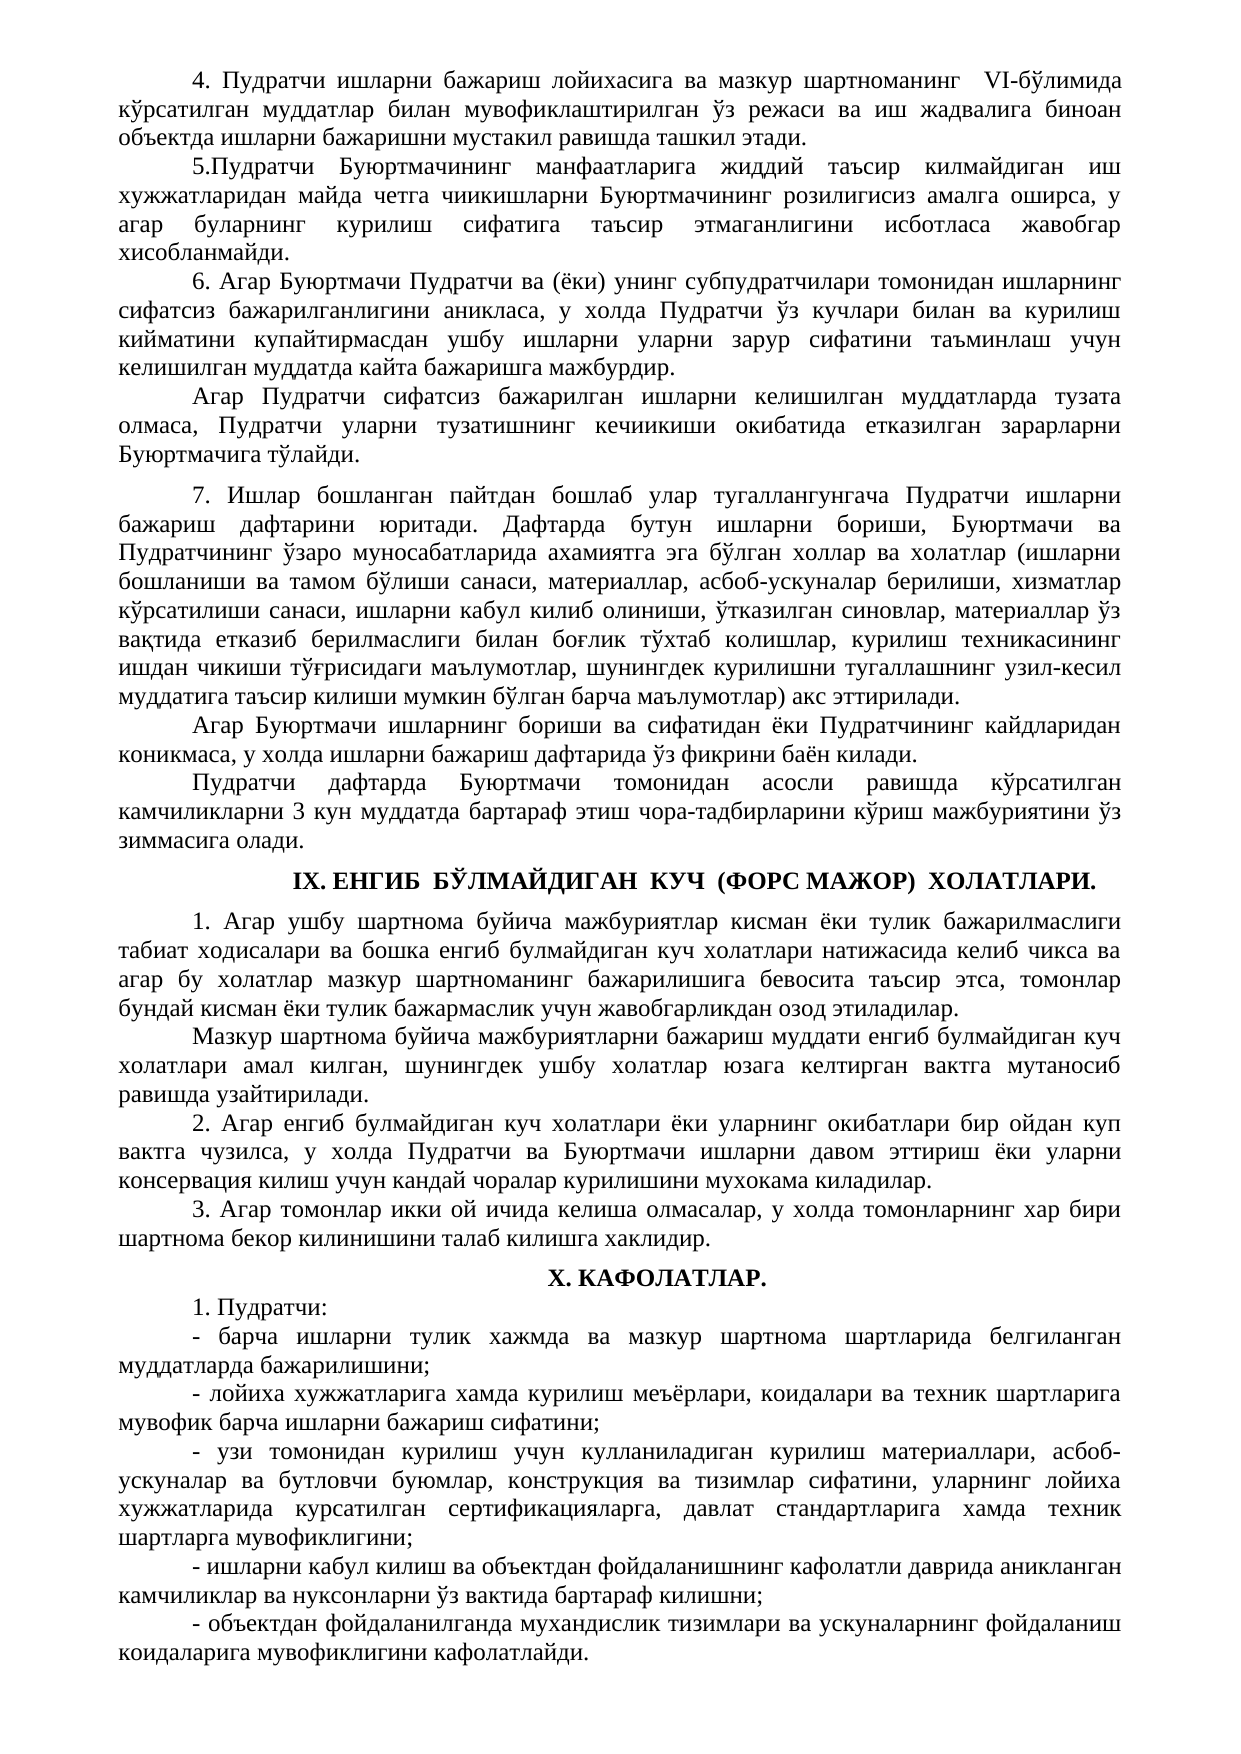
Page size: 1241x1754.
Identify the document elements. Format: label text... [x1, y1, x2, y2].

text 1. Пудратчи: [118, 1292, 1122, 1321]
text - ишларни кабул килиш ва объектдан фойдаланишнинг кафолатли даврида аникланган камчиликлар ва нуксонларни ўз вактида бартараф килишни; [118, 1551, 1122, 1608]
text 6. Агар Буюртмачи Пудратчи ва (ёки) унинг субпудратчилари томонидан ишларнинг сифатсиз бажарилганлигини аникласа, у холда Пудратчи ўз кучлари билан ва курилиш кийматини купайтирмасдан ушбу ишларни уларни зарур сифатини таъминлаш учун келишилган муддатда кайта бажаришга мажбурдир. [118, 266, 1122, 381]
text 7. Ишлар бошланган пайтдан бошлаб улар тугаллангунгача Пудратчи ишларни бажариш дафтарини юритади. Дафтарда бутун ишларни бориши, Буюртмачи ва Пудратчининг ўзаро муносабатларида ахамиятга эга бўлган холлар ва холатлар (ишларни бошланиши ва тамом бўлиши санаси, материаллар, асбоб-ускуналар берилиши, хизматлар кўрсатилиши санаси, ишларни кабул килиб олиниши, ўтказилган синовлар, материаллар ўз вақтида етказиб берилмаслиги билан боғлик тўхтаб колишлар, курилиш техникасининг ишдан чикиши тўғрисидаги маълумотлар, шунингдек курилишни тугаллашнинг узил-кесил муддатига таъсир килиши мумкин бўлган барча маълумотлар) акс эттирилади. [118, 480, 1122, 710]
text X. КАФОЛАТЛАР. [118, 1263, 1122, 1292]
text Пудратчи дафтарда Буюртмачи томонидан асосли равишда кўрсатилган камчиликларни 3 кун муддатда бартараф этиш чора-тадбирларини кўриш мажбуриятини ўз зиммасига олади. [118, 767, 1122, 854]
text 1. Агар ушбу шартнома буйича мажбуриятлар кисман ёки тулик бажарилмаслиги табиат ходисалари ва бошка енгиб булмайдиган куч холатлари натижасида келиб чикса ва агар бу холатлар мазкур шартноманинг бажарилишига бевосита таъсир этса, томонлар бундай кисман ёки тулик бажармаслик учун жавобгарликдан озод этиладилар. [118, 906, 1122, 1021]
text - лойиха хужжатларига хамда курилиш меъёрлари, коидалари ва техник шартларига мувофик барча ишларни бажариш сифатини; [118, 1378, 1122, 1436]
text Агар Буюртмачи ишларнинг бориши ва сифатидан ёки Пудратчининг кайдларидан коникмаса, у холда ишларни бажариш дафтарида ўз фикрини баён килади. [118, 710, 1122, 767]
text Агар Пудратчи сифатсиз бажарилган ишларни келишилган муддатларда тузата олмаса, Пудратчи уларни тузатишнинг кечиикиши окибатида етказилган зарарларни Буюртмачига тўлайди. [118, 381, 1122, 467]
text 5.Пудратчи Буюртмачининг манфаатларига жиддий таъсир килмайдиган иш хужжатларидан майда четга чиикишларни Буюртмачининг розилигисиз амалга оширса, у агар буларнинг курилиш сифатига таъсир этмаганлигини исботласа жавобгар хисобланмайди. [118, 151, 1122, 266]
text Мазкур шартнома буйича мажбуриятларни бажариш муддати енгиб булмайдиган куч холатлари амал килган, шунингдек ушбу холатлар юзага келтирган вактга мутаносиб равишда узайтирилади. [118, 1021, 1122, 1108]
text - объектдан фойдаланилганда мухандислик тизимлари ва ускуналарнинг фойдаланиш коидаларига мувофиклигини кафолатлайди. [118, 1608, 1122, 1666]
text 2. Агар енгиб булмайдиган куч холатлари ёки уларнинг окибатлари бир ойдан куп вактга чузилса, у холда Пудратчи ва Буюртмачи ишларни давом эттириш ёки уларни консервация килиш учун кандай чоралар курилишини мухокама киладилар. [118, 1108, 1122, 1194]
text 4. Пудратчи ишларни бажариш лойихасига ва мазкур шартноманинг VI-бўлимида кўрсатилган муддатлар билан мувофиклаштирилган ўз режаси ва иш жадвалига биноан объектда ишларни бажаришни мустакил равишда ташкил этади. [118, 65, 1122, 151]
text - узи томонидан курилиш учун кулланиладиган курилиш материаллари, асбоб-ускуналар ва бутловчи буюмлар, конструкция ва тизимлар сифатини, уларнинг лойиха хужжатларида курсатилган сертификацияларга, давлат стандартларига хамда техник шартларга мувофиклигини; [118, 1436, 1122, 1551]
text 3. Агар томонлар икки ой ичида келиша олмасалар, у холда томонларнинг хар бири шартнома бекор килинишини талаб килишга хаклидир. [118, 1194, 1122, 1251]
text - барча ишларни тулик хажмда ва мазкур шартнома шартларида белгиланган муддатларда бажарилишини; [118, 1321, 1122, 1378]
text IX. ЕНГИБ БЎЛМАЙДИГАН КУЧ (ФОРС МАЖОР) ХОЛАТЛАРИ. [193, 866, 1122, 894]
